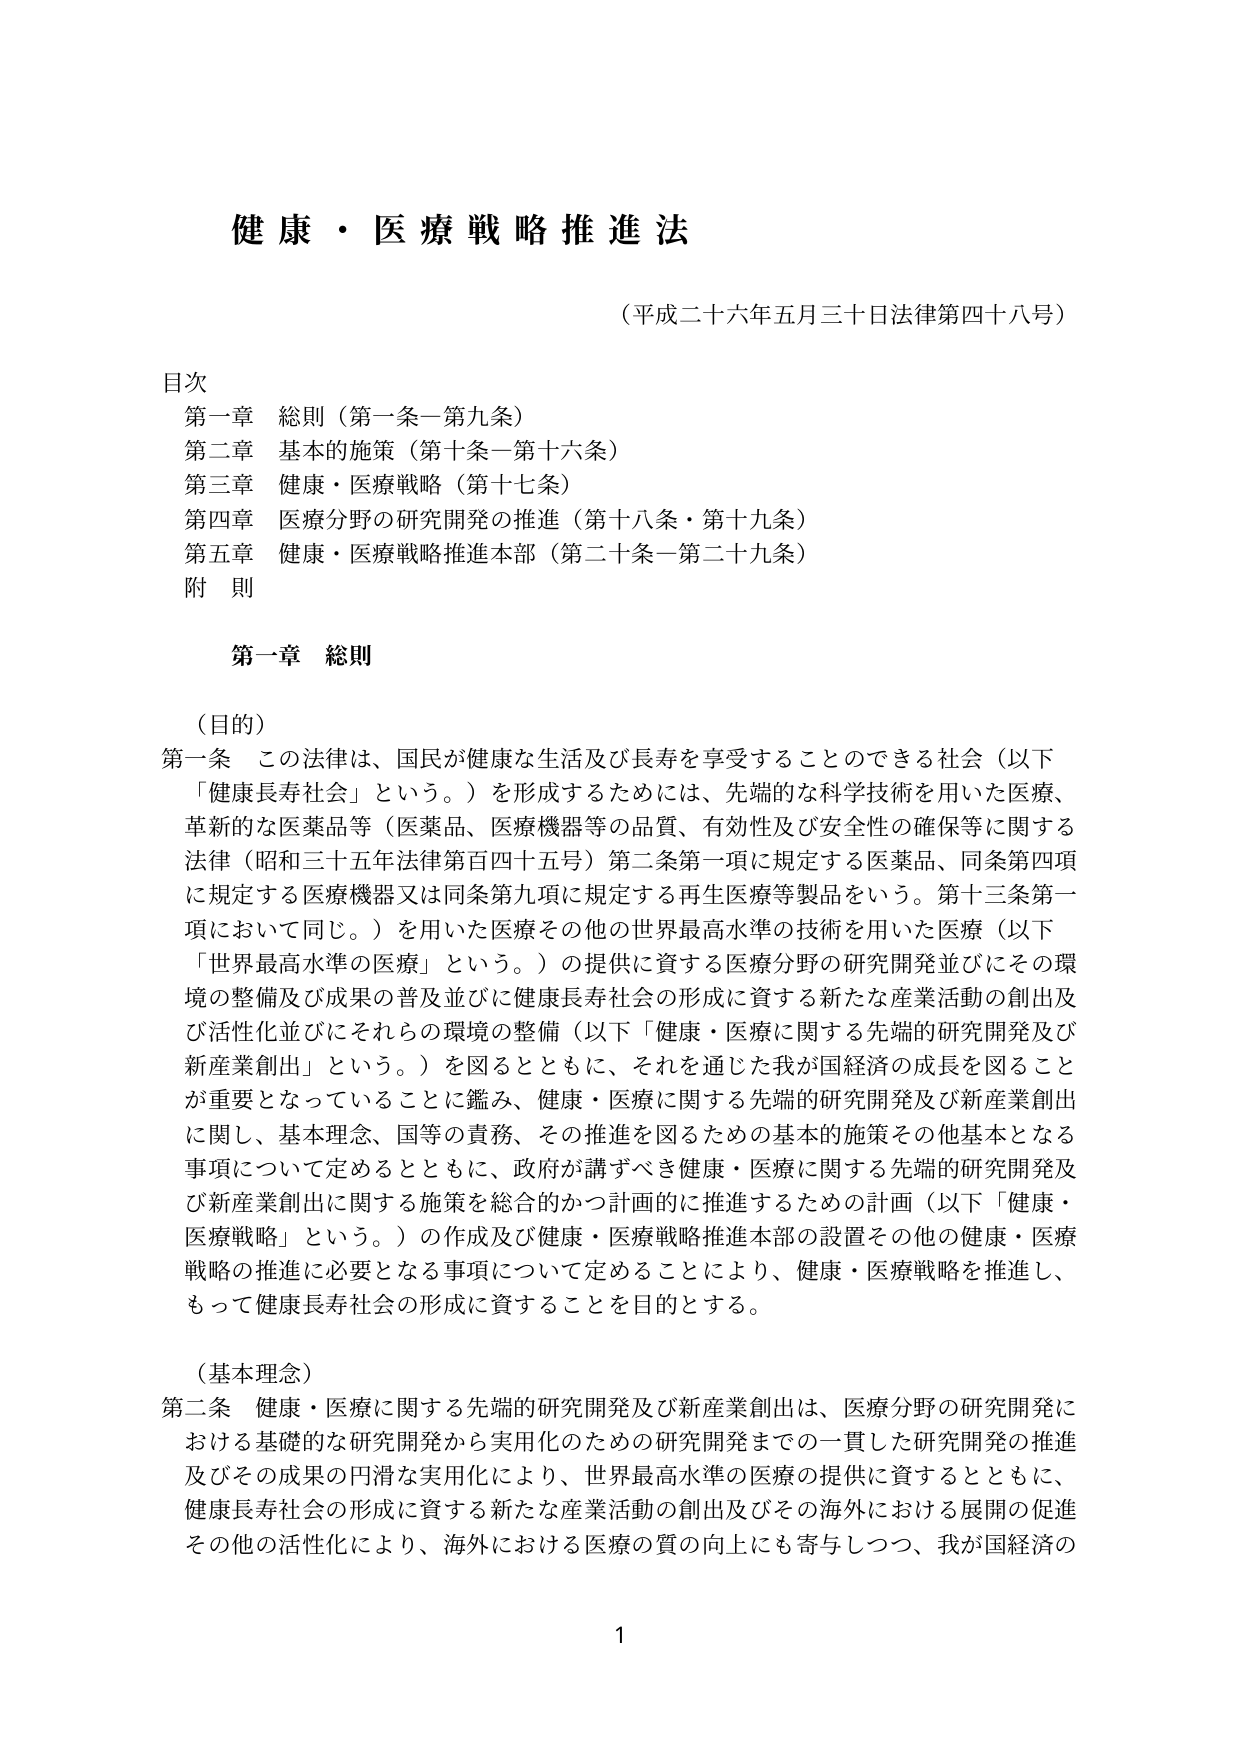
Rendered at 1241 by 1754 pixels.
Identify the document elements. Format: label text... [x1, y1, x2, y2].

text 附 則 [184, 569, 1079, 604]
text 第三章 健康・医療戦略（第十七条） [184, 467, 1079, 501]
text （平成二十六年五月三十日法律第四十八号） [161, 296, 1079, 330]
text 目次 [161, 364, 1079, 399]
text 第五章 健康・医療戦略推進本部（第二十条―第二十九条） [184, 535, 1079, 569]
text 第一条 この法律は、国民が健康な生活及び長寿を享受することのできる社会（以下「健康長寿社会」という。）を形成するためには、先端的な科学技術を用いた医療、革新的な医薬品等（医薬品、医療機器等の品質、有効性及び安全性の確保等に関する法律（昭和三十五年法律第百四十五号）第二条第一項に規定する医薬品、同条第四項に規定する医療機器又は同条第九項に規定する再生医療等製品をいう。第十三条第一項において同じ。）を用いた医療その他の世界最高水準の技術を用いた医療（以下「世界最高水準の医療」という。）の提供に資する医療分野の研究開発並びにその環境の整備及び成果の普及並びに健康長寿社会の形成に資する新たな産業活動の創出及び活性化並びにそれらの環境の整備（以下「健康・医療に関する先端的研究開発及び新産業創出」という。）を図るとともに、それを通じた我が国経済の成長を図ることが重要となっていることに鑑み、健康・医療に関する先端的研究開発及び新産業創出に関し、基本理念、国等の責務、その推進を図るための基本的施策その他基本となる事項について定めるとともに、政府が講ずべき健康・医療に関する先端的研究開発及び新産業創出に関する施策を総合的かつ計画的に推進するための計画（以下「健康・医療戦略」という。）の作成及び健康・医療戦略推進本部の設置その他の健康・医療戦略の推進に必要となる事項について定めることにより、健康・医療戦略を推進し、もって健康長寿社会の形成に資することを目的とする。 [161, 740, 1079, 1321]
text 第一章 総則（第一条―第九条） [184, 399, 1079, 433]
text （基本理念） [184, 1355, 1079, 1389]
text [161, 1389, 1079, 1560]
text 第一章 総則 [230, 638, 1079, 672]
text 健康・医療戦略推進法 [230, 194, 1079, 262]
text （目的） [184, 706, 1079, 740]
text 第四章 医療分野の研究開発の推進（第十八条・第十九条） [184, 501, 1079, 535]
text 第二章 基本的施策（第十条―第十六条） [184, 433, 1079, 467]
